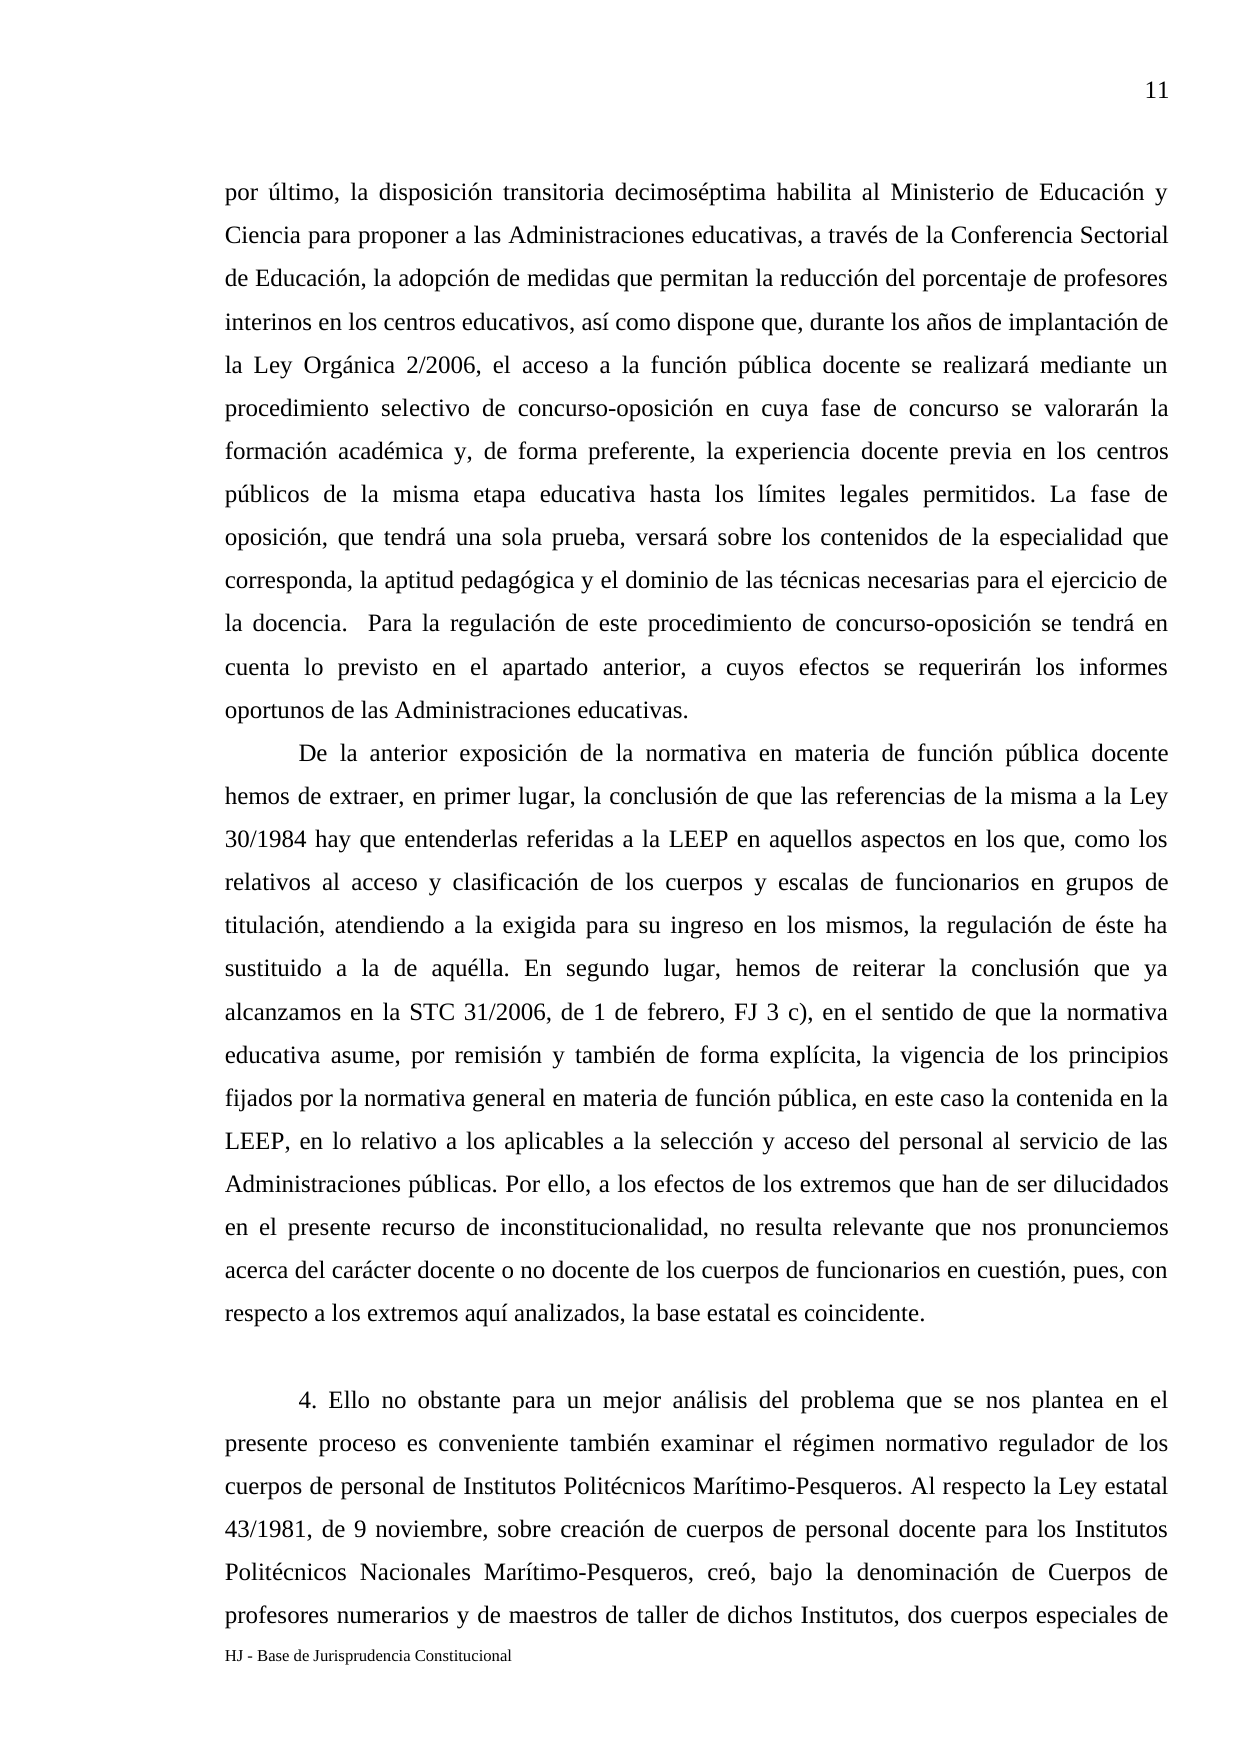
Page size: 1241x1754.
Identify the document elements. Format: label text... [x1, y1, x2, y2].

text De la anterior exposición de la normativa en materia de función pública docente hemos de extraer, en primer lugar, la conclusión de que las referencias de la misma a la Ley 30/1984 hay que entenderlas referidas a la LEEP en aquellos aspectos en los que, como los relativos al acceso y clasificación de los cuerpos y escalas de funcionarios en grupos de titulación, atendiendo a la exigida para su ingreso en los mismos, la regulación de éste ha sustituido a la de aquélla. En segundo lugar, hemos de reiterar la conclusión que ya alcanzamos en la STC 31/2006, de 1 de febrero, FJ 3 c), en el sentido de que la normativa educativa asume, por remisión y también de forma explícita, la vigencia de los principios fijados por la normativa general en materia de función pública, en este caso la contenida en la LEEP, en lo relativo a los aplicables a la selección y acceso del personal al servicio de las Administraciones públicas. Por ello, a los efectos de los extremos que han de ser dilucidados en el presente recurso de inconstitucionalidad, no resulta relevante que nos pronunciemos acerca del carácter docente o no docente de los cuerpos de funcionarios en cuestión, pues, con respecto a los extremos aquí analizados, la base estatal es coincidente. [224, 738, 1169, 1327]
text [224, 177, 1169, 723]
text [224, 1385, 1169, 1629]
